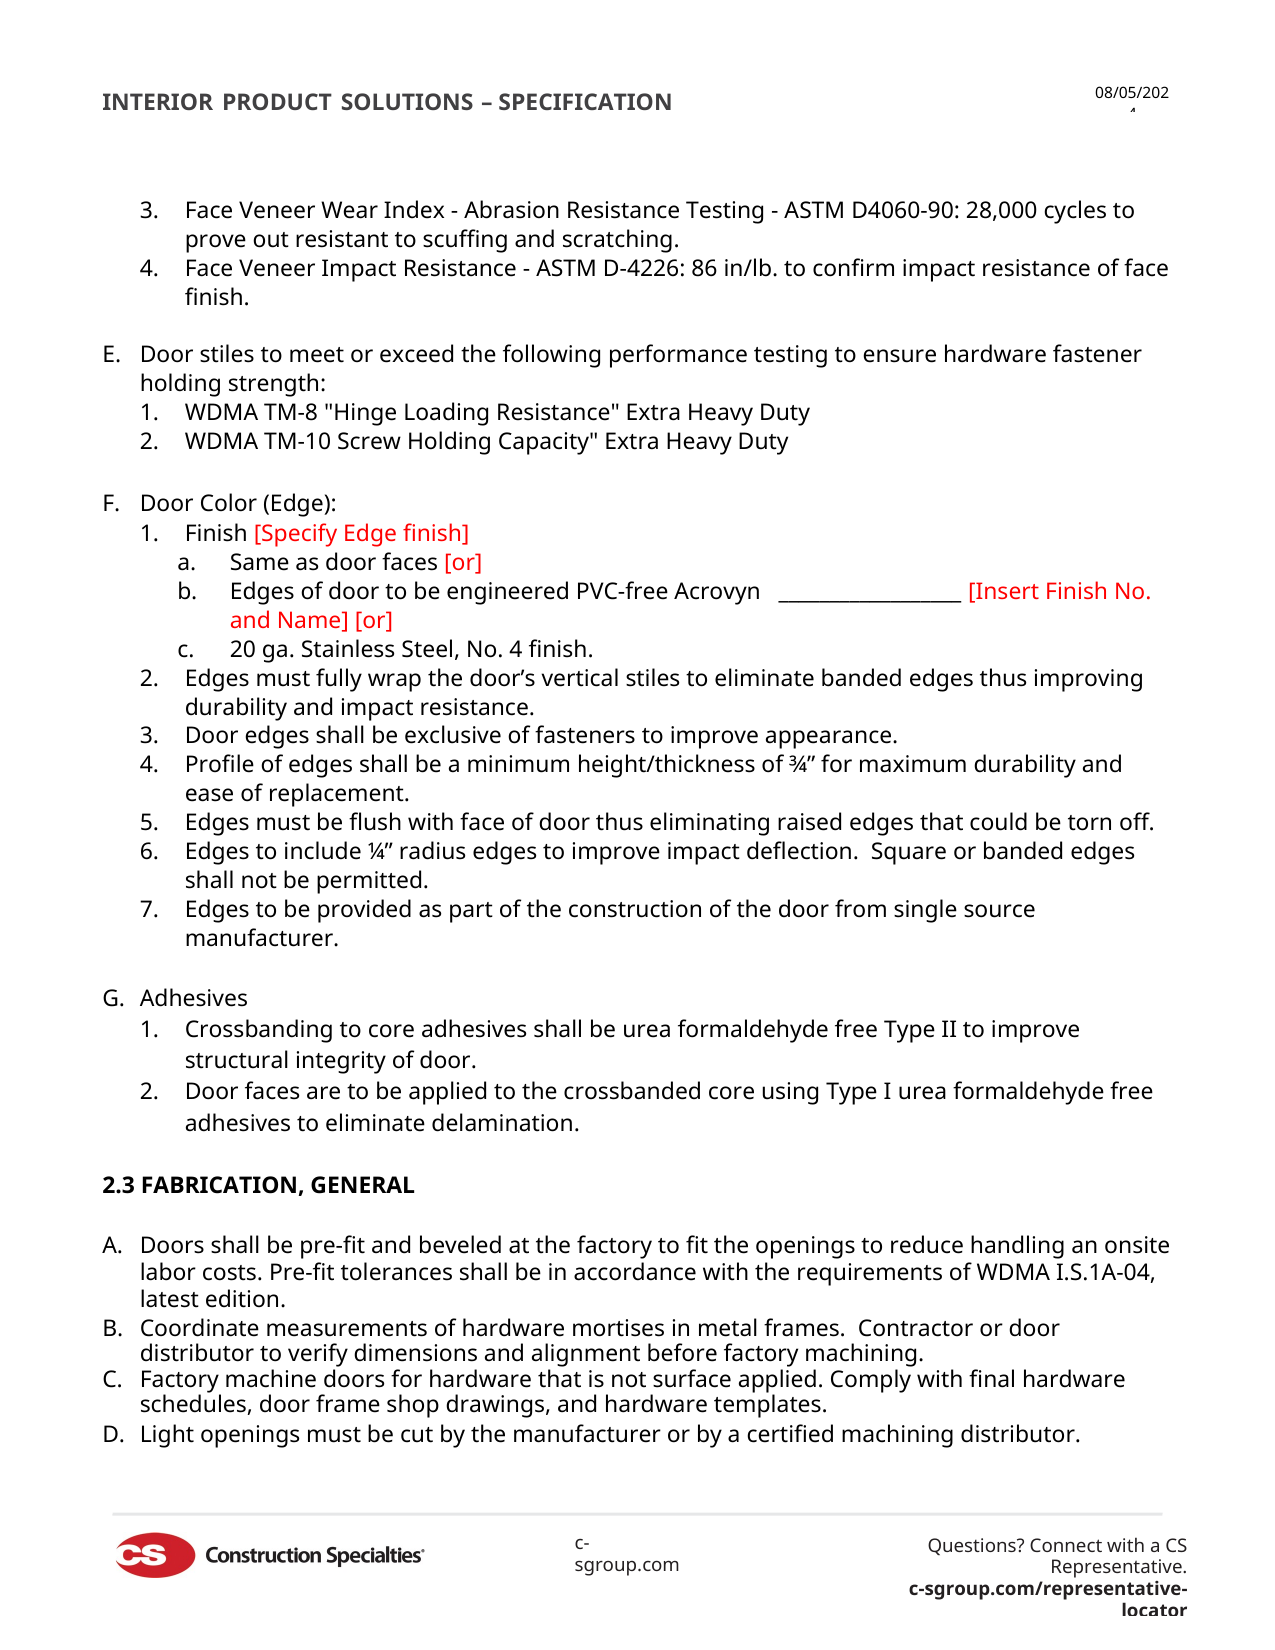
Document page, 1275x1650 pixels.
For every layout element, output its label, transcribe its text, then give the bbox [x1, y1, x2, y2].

list Finish [Specify Edge finish] [139, 518, 1173, 547]
list Doors shall be pre-fit and beveled at the factory to fit the openings to reduce handling an onsite labor costs. Pre-fit tolerances shall be in accordance with the requirements of WDMA I.S.1A-04, latest edition. [102, 1231, 1173, 1312]
list Door edges shall be exclusive of fasteners to improve appearance. [139, 721, 1173, 750]
list 20 ga. Stainless Steel, No. 4 finish. [177, 634, 1173, 663]
list Door faces are to be applied to the crossbanded core using Type I urea formaldehyde free adhesives to eliminate delamination. [139, 1075, 1173, 1138]
list Edges to include ¼” radius edges to improve impact deflection. Square or banded edges shall not be permitted. [139, 837, 1173, 894]
list Edges must be flush with face of door thus eliminating raised edges that could be torn off. [139, 808, 1173, 837]
list Edges to be provided as part of the construction of the door from single source manufacturer. [139, 894, 1173, 952]
list Adhesives [102, 981, 1173, 1013]
list Face Veneer Impact Resistance - ASTM D-4226: 86 in/lb. to confirm impact resistance of face finish. [139, 253, 1173, 311]
text 2.3 FABRICATION, GENERAL [102, 1169, 1173, 1200]
list Edges of door to be engineered PVC-free Acrovyn __________________ [Insert Finish No. and Name] [or] [177, 576, 1173, 634]
list Profile of edges shall be a minimum height/thickness of ¾” for maximum durability and ease of replacement. [139, 750, 1173, 808]
list Light openings must be cut by the manufacturer or by a certified machining distributor. [102, 1422, 1201, 1447]
list Door Color (Edge): [102, 487, 1173, 518]
picture [115, 1532, 425, 1578]
list Crossbanding to core adhesives shall be urea formaldehyde free Type II to improve structural integrity of door. [139, 1013, 1173, 1075]
list Same as door faces [or] [177, 547, 1173, 576]
list Face Veneer Wear Index - Abrasion Resistance Testing - ASTM D4060-90: 28,000 cycles to prove out resistant to scuffing and scratching. [139, 195, 1173, 253]
list WDMA TM-10 Screw Holding Capacity" Extra Heavy Duty [139, 427, 1173, 456]
list Door stiles to meet or exceed the following performance testing to ensure hardware fastener holding strength: [102, 340, 1173, 398]
list Edges must fully wrap the door’s vertical stiles to eliminate banded edges thus improving durability and impact resistance. [139, 663, 1173, 721]
list WDMA TM-8 "Hinge Loading Resistance" Extra Heavy Duty [139, 398, 1173, 427]
